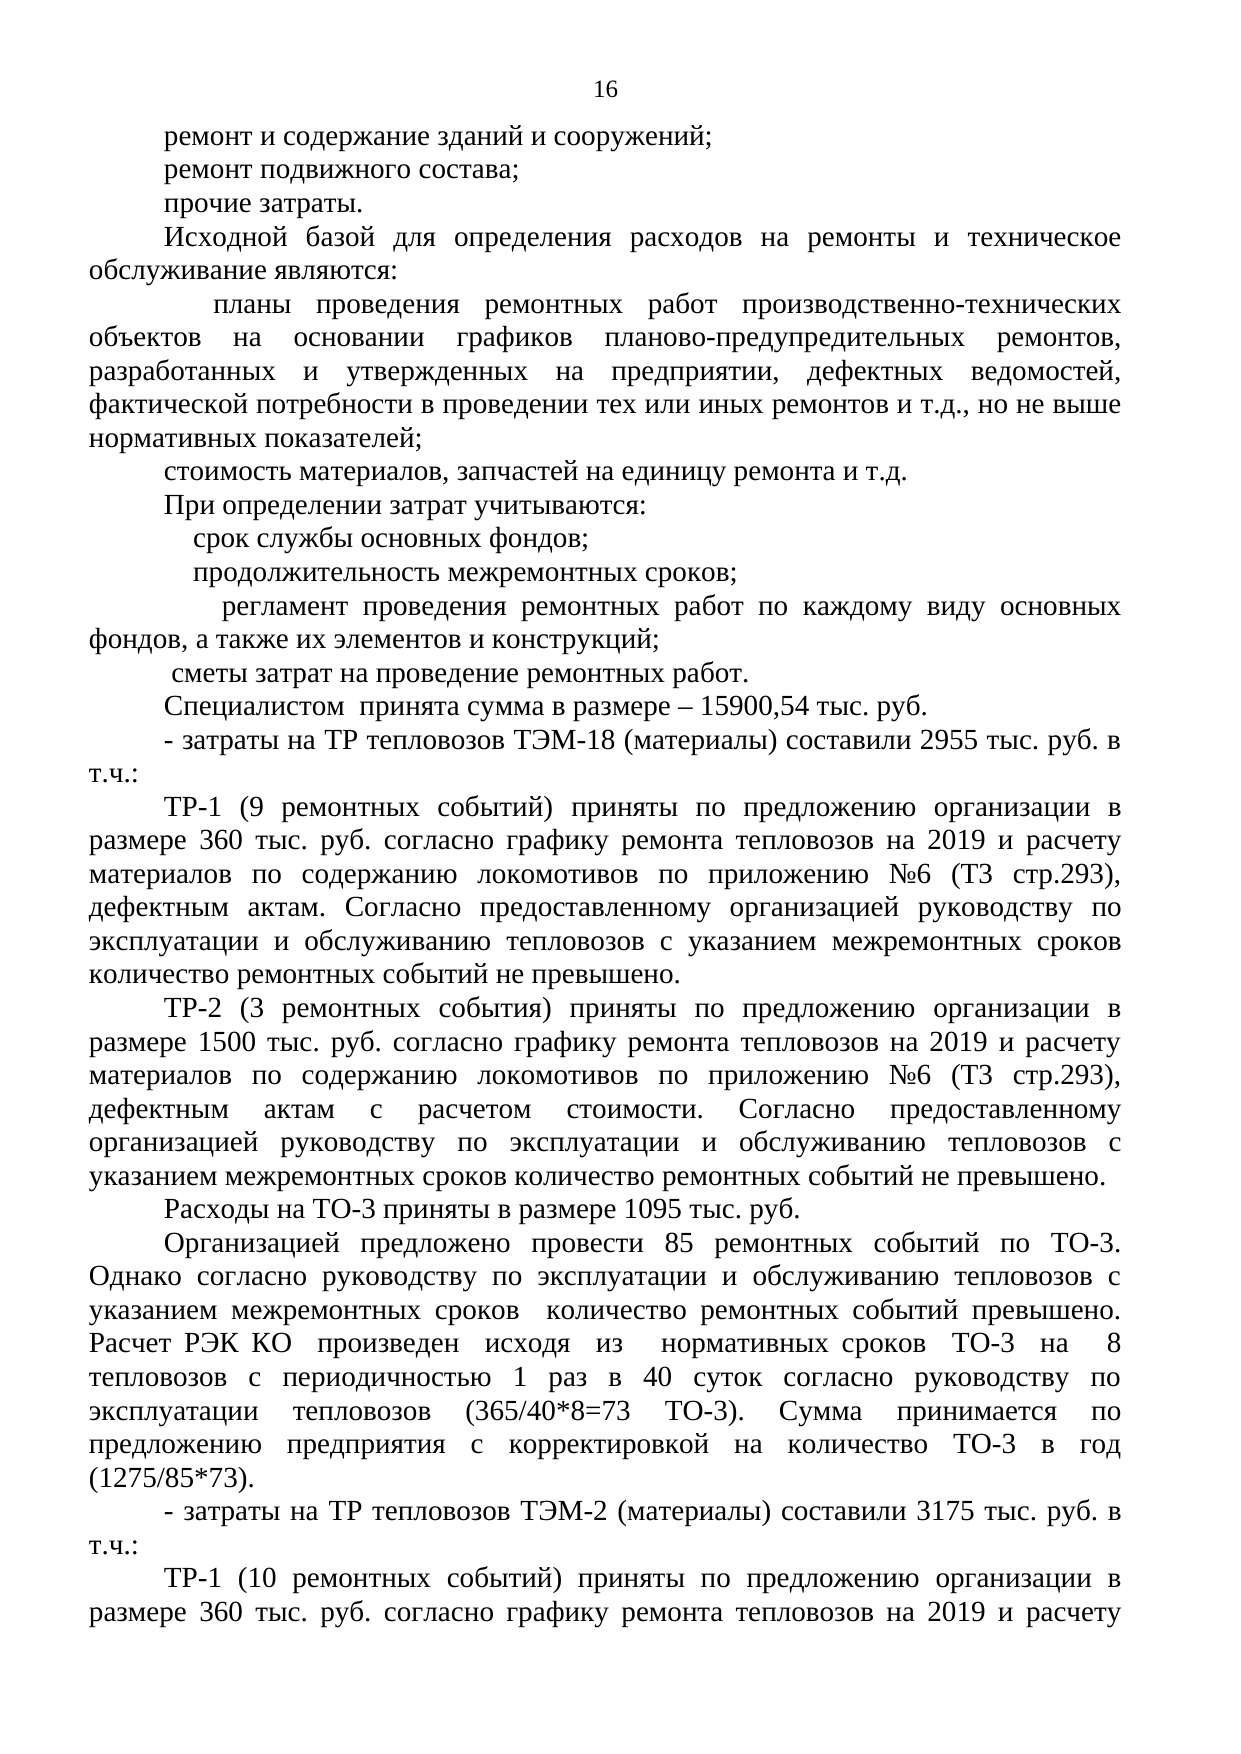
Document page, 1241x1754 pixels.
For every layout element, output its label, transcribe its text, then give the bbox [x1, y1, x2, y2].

text ремонт и содержание зданий и сооружений; [89, 118, 1122, 152]
text прочие затраты. [89, 185, 1122, 219]
text ТР-2 (3 ремонтных события) приняты по предложению организации в размере 1500 тыс. руб. согласно графику ремонта тепловозов на 2019 и расчету материалов по содержанию локомотивов по приложению №6 (Т3 стр.293), дефектным актам с расчетом стоимости. Согласно предоставленному организацией руководству по эксплуатации и обслуживанию тепловозов с указанием межремонтных сроков количество ремонтных событий не превышено. [89, 990, 1122, 1191]
text - затраты на ТР тепловозов ТЭМ-18 (материалы) составили 2955 тыс. руб. в т.ч.: [89, 722, 1122, 789]
text При определении затрат учитываются: [89, 487, 1122, 521]
text ремонт подвижного состава; [89, 152, 1122, 185]
text Исходной базой для определения расходов на ремонты и техническое обслуживание являются: [89, 219, 1122, 286]
text регламент проведения ремонтных работ по каждому виду основных фондов, а также их элементов и конструкций; [89, 588, 1122, 655]
text Организацией предложено провести 85 ремонтных событий по ТО-3. Однако согласно руководству по эксплуатации и обслуживанию тепловозов с указанием межремонтных сроков количество ремонтных событий превышено. Расчет РЭК КО произведен исходя из нормативных сроков ТО-3 на 8 тепловозов с периодичностью 1 раз в 40 суток согласно руководству по эксплуатации тепловозов (365/40*8=73 ТО-3). Сумма принимается по предложению предприятия с корректировкой на количество ТО-3 в год (1275/85*73). [89, 1225, 1122, 1493]
text Расходы на ТО-3 приняты в размере 1095 тыс. руб. [89, 1191, 1122, 1225]
text ТР-1 (9 ремонтных событий) приняты по предложению организации в размере 360 тыс. руб. согласно графику ремонта тепловозов на 2019 и расчету материалов по содержанию локомотивов по приложению №6 (Т3 стр.293), дефектным актам. Согласно предоставленному организацией руководству по эксплуатации и обслуживанию тепловозов с указанием межремонтных сроков количество ремонтных событий не превышено. [89, 789, 1122, 990]
text планы проведения ремонтных работ производственно-технических объектов на основании графиков планово-предупредительных ремонтов, разработанных и утвержденных на предприятии, дефектных ведомостей, фактической потребности в проведении тех или иных ремонтов и т.д., но не выше нормативных показателей; [89, 286, 1122, 453]
text срок службы основных фондов; [89, 521, 1122, 554]
text - затраты на ТР тепловозов ТЭМ-2 (материалы) составили 3175 тыс. руб. в т.ч.: [89, 1493, 1122, 1560]
text продолжительность межремонтных сроков; [89, 554, 1122, 588]
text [89, 1560, 1122, 1627]
text сметы затрат на проведение ремонтных работ. [89, 655, 1122, 688]
text Специалистом принята сумма в размере – 15900,54 тыс. руб. [89, 688, 1122, 722]
text стоимость материалов, запчастей на единицу ремонта и т.д. [89, 453, 1122, 487]
